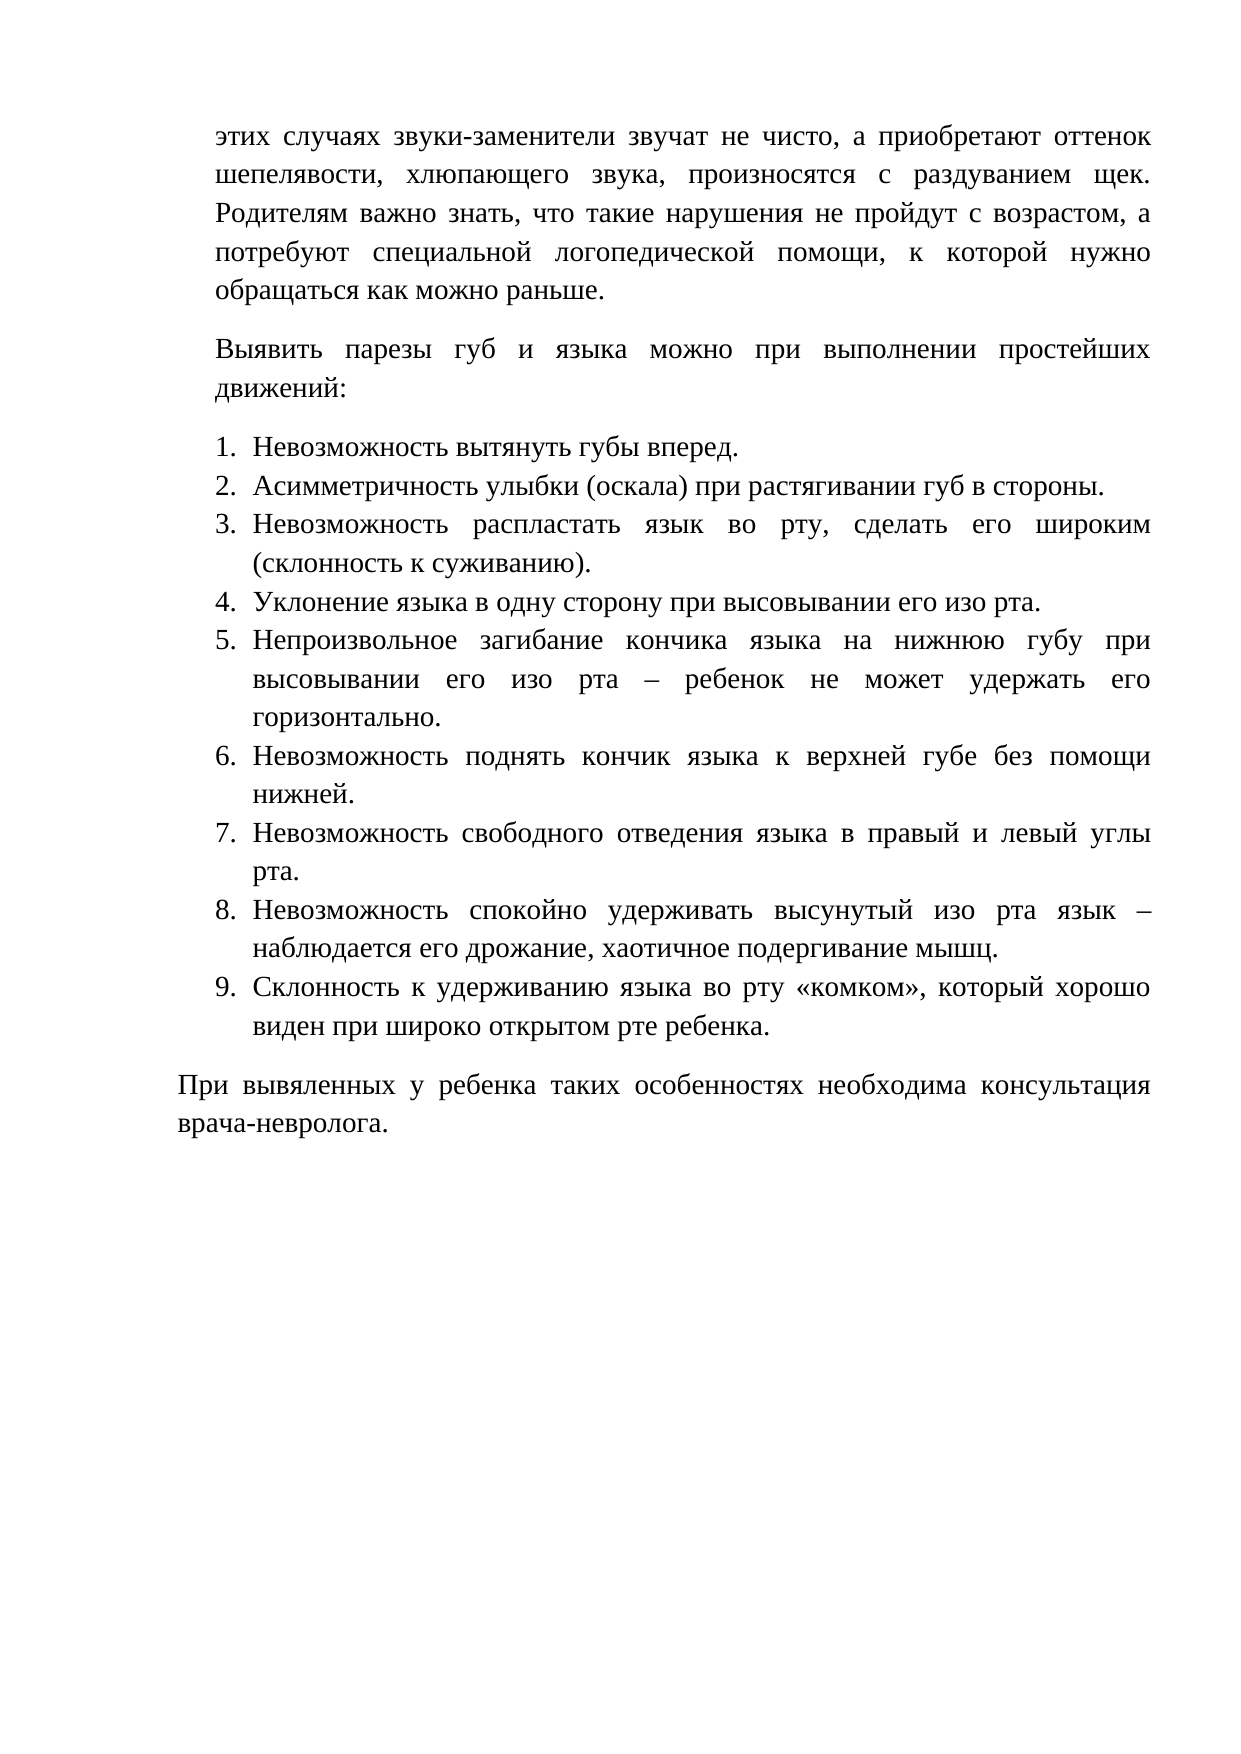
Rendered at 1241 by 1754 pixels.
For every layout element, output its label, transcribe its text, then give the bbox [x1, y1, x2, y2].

list Невозможность свободного отведения языка в правый и левый углы рта. [215, 815, 1152, 887]
list Склонность к удерживанию языка во рту «комком», который хорошо виден при широко открытом рте ребенка. [215, 969, 1152, 1041]
list Уклонение языка в одну сторону при высовывании его изо рта. [215, 584, 1152, 617]
list Асимметричность улыбки (оскала) при растягивании губ в стороны. [215, 468, 1152, 502]
list Невозможность поднять кончик языка к верхней губе без помощи нижней. [215, 738, 1152, 810]
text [215, 118, 1152, 306]
list Невозможность вытянуть губы вперед. [215, 429, 1152, 463]
list Невозможность распластать язык во рту, сделать его широким (склонность к суживанию). [215, 507, 1152, 579]
list Непроизвольное загибание кончика языка на нижнюю губу при высовывании его изо рта – ребенок не может удержать его горизонтально. [215, 622, 1152, 733]
text Выявить парезы губ и языка можно при выполнении простейших движений: [215, 332, 1152, 404]
list Невозможность спокойно удерживать высунутый изо рта язык – наблюдается его дрожание, хаотичное подергивание мышц. [215, 892, 1152, 964]
text При вывяленных у ребенка таких особенностях необходима консультация врача-невролога. [177, 1067, 1152, 1139]
